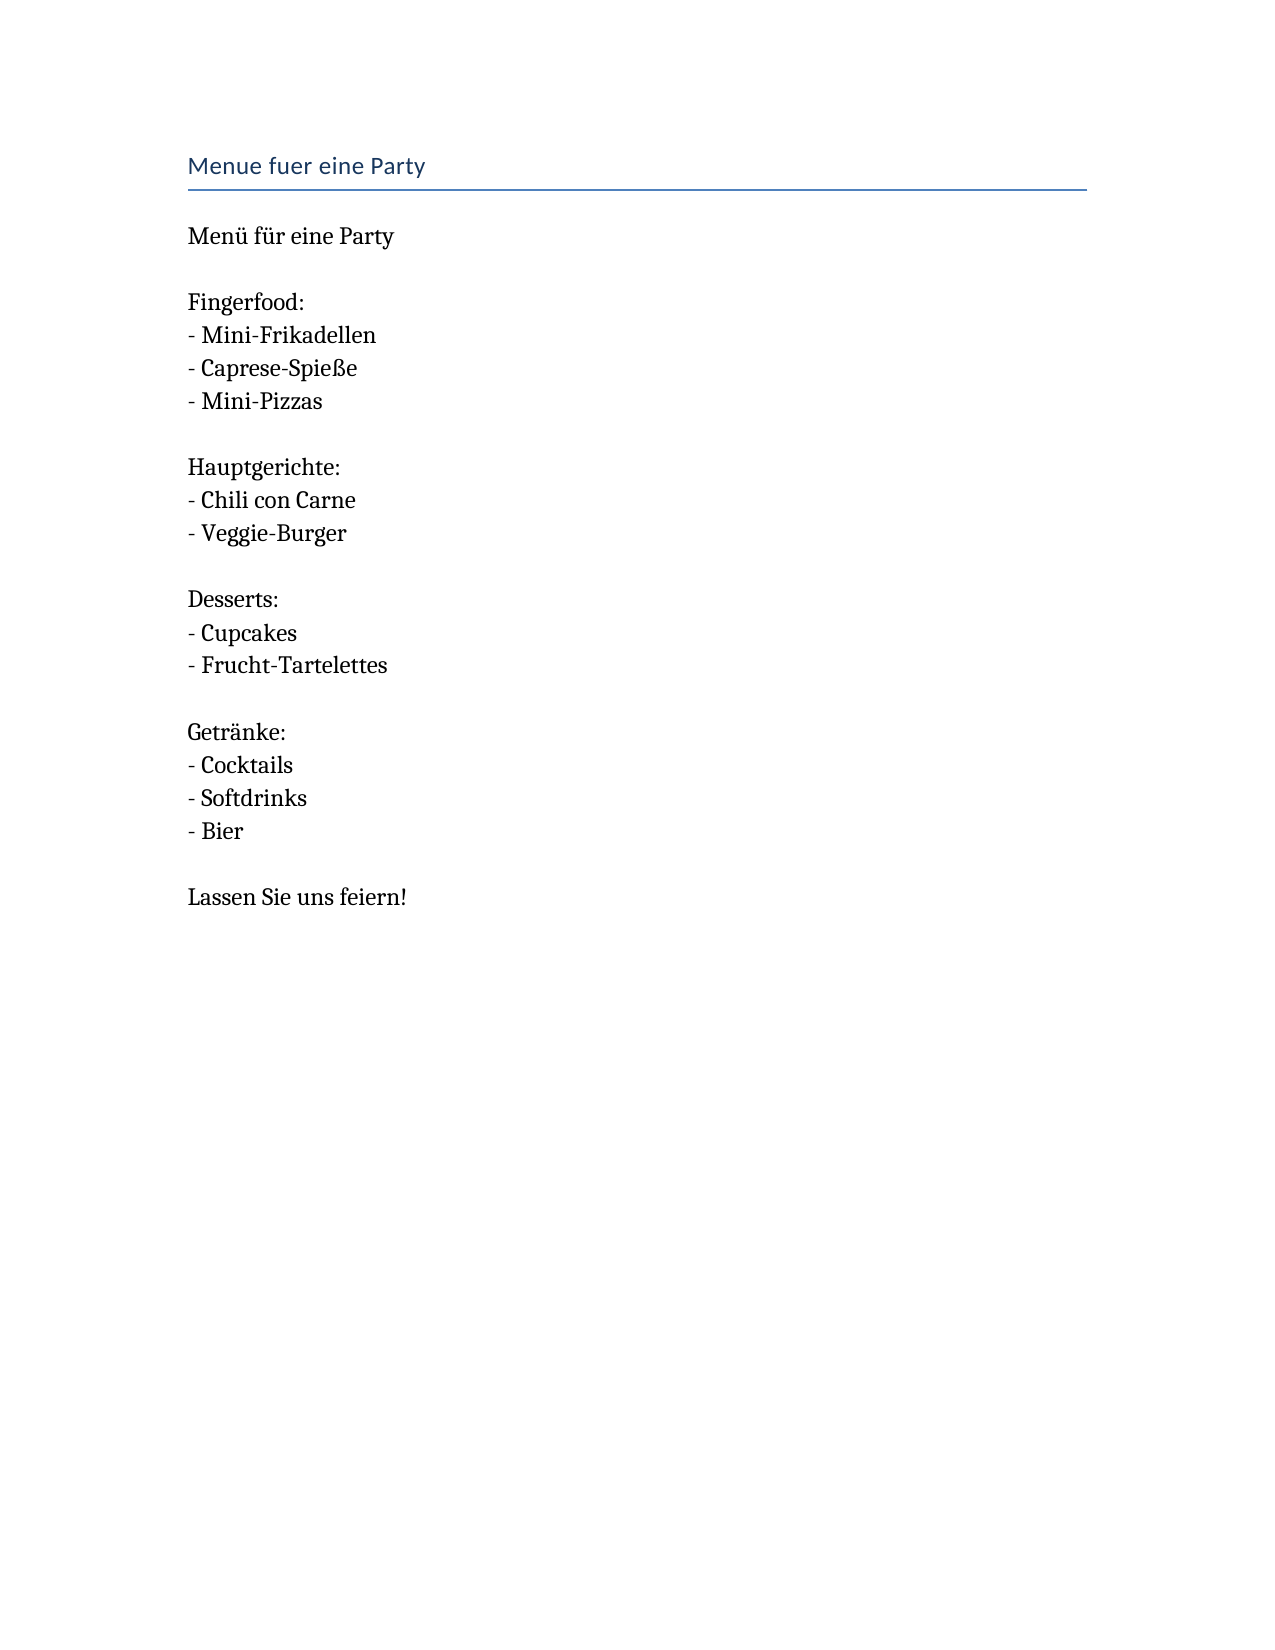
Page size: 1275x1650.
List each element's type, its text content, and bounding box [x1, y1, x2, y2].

text Menü für eine Party Fingerfood: - Mini-Frikadellen - Caprese-Spieße - Mini-Pizzas Hauptgerichte: - Chili con Carne - Veggie-Burger Desserts: - Cupcakes - Frucht-Tartelettes Getränke: - Cocktails - Softdrinks - Bier Lassen Sie uns feiern! [187, 222, 1087, 911]
title Menue fuer eine Party [187, 150, 1087, 191]
